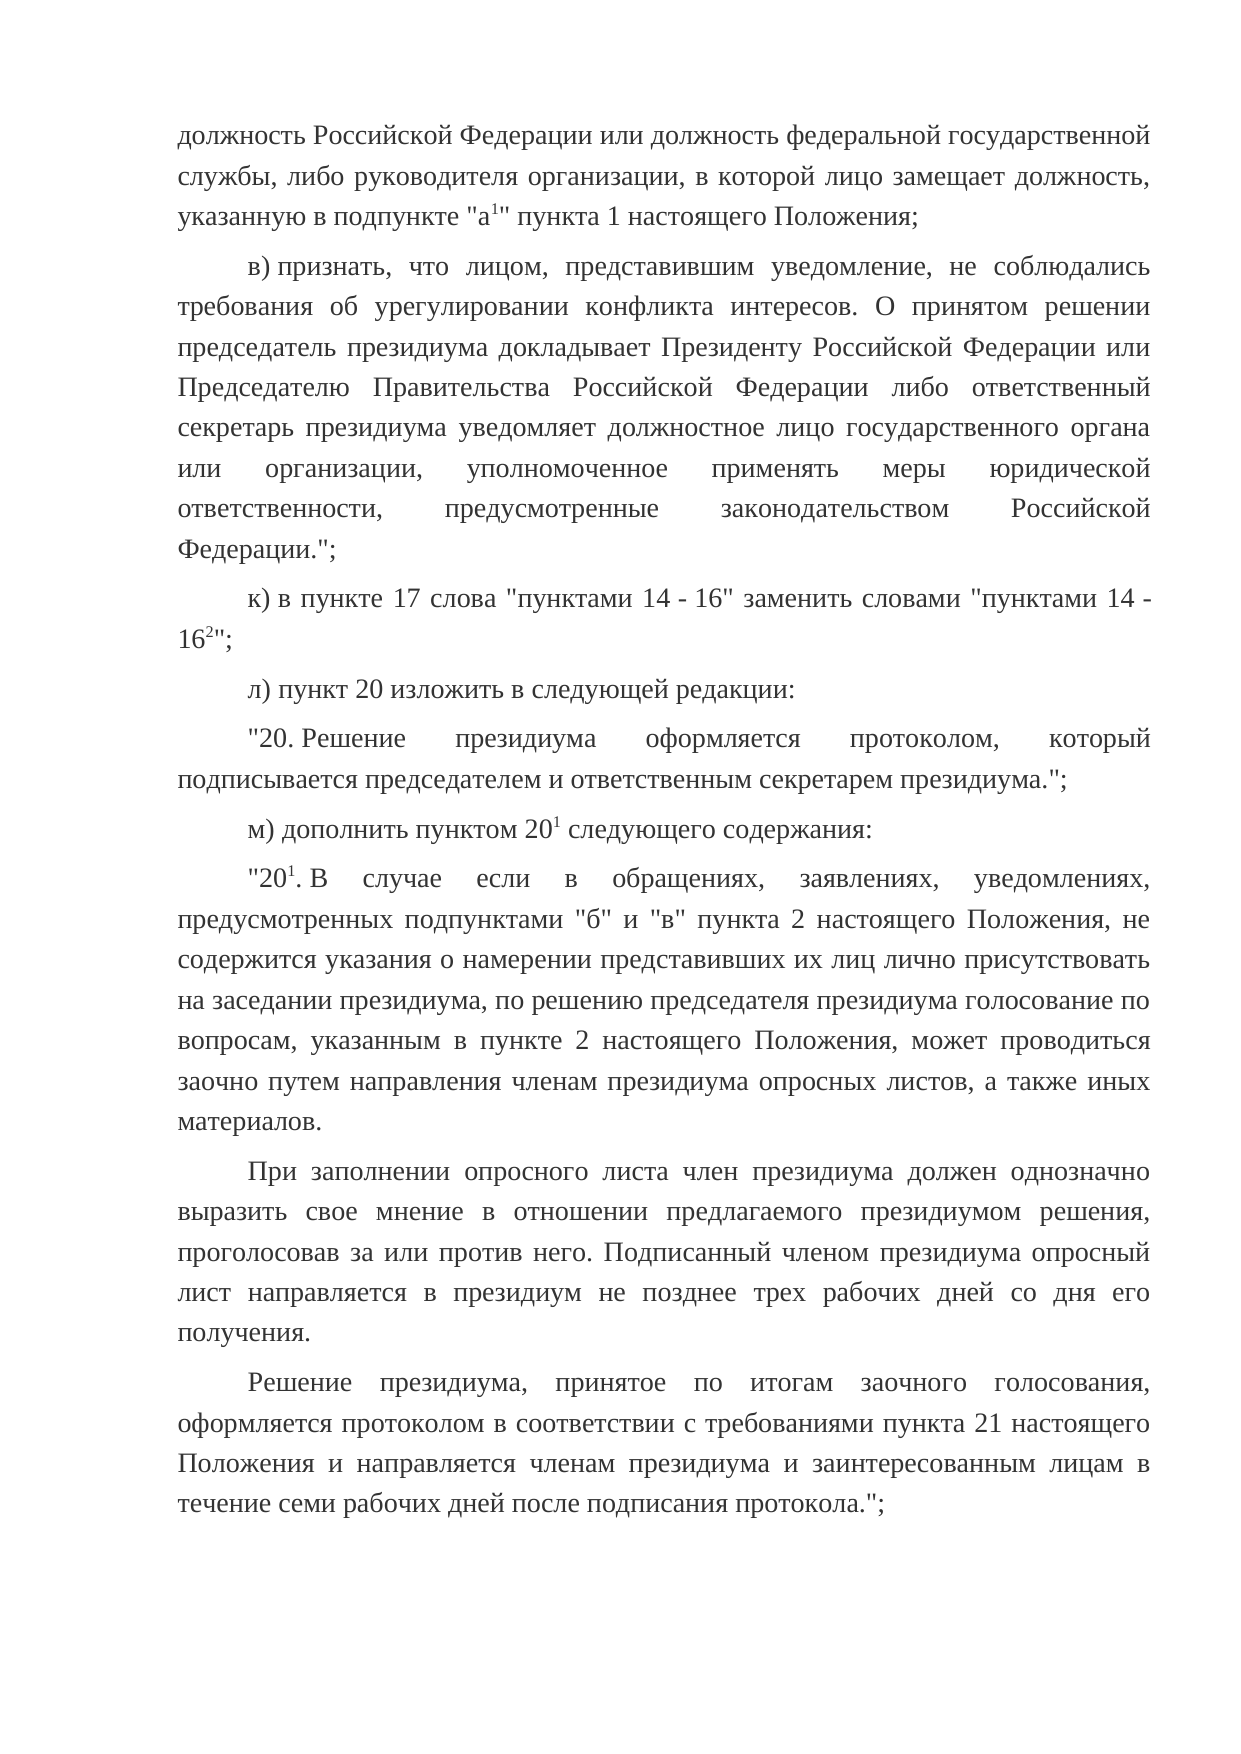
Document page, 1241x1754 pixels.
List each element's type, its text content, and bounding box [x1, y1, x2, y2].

text "20. Решение президиума оформляется протоколом, который подписывается председателем и ответственным секретарем президиума."; [177, 721, 1152, 794]
text При заполнении опросного листа член президиума должен однозначно выразить свое мнение в отношении предлагаемого президиумом решения, проголосовав за или против него. Подписанный членом президиума опросный лист направляется в президиум не позднее трех рабочих дней со дня его получения. [177, 1154, 1152, 1348]
text Решение президиума, принятое по итогам заочного голосования, оформляется протоколом в соответствии с требованиями пункта 21 настоящего Положения и направляется членам президиума и заинтересованным лицам в течение семи рабочих дней после подписания протокола."; [177, 1365, 1152, 1519]
text л) пункт 20 изложить в следующей редакции: [177, 672, 1152, 704]
text м) дополнить пунктом 201 следующего содержания: [177, 812, 1152, 844]
text "201. В случае если в обращениях, заявлениях, уведомлениях, предусмотренных подпунктами "б" и "в" пункта 2 настоящего Положения, не содержится указания о намерении представивших их лиц лично присутствовать на заседании президиума, по решению председателя президиума голосование по вопросам, указанным в пункте 2 настоящего Положения, может проводиться заочно путем направления членам президиума опросных листов, а также иных материалов. [177, 861, 1152, 1136]
text к) в пункте 17 слова "пунктами 14 - 16" заменить словами "пунктами 14 - 162"; [177, 581, 1152, 654]
text в) признать, что лицом, представившим уведомление, не соблюдались требования об урегулировании конфликта интересов. О принятом решении председатель президиума докладывает Президенту Российской Федерации или Председателю Правительства Российской Федерации либо ответственный секретарь президиума уведомляет должностное лицо государственного органа или организации, уполномоченное применять меры юридической ответственности, предусмотренные законодательством Российской Федерации."; [177, 249, 1152, 564]
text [177, 118, 1152, 231]
